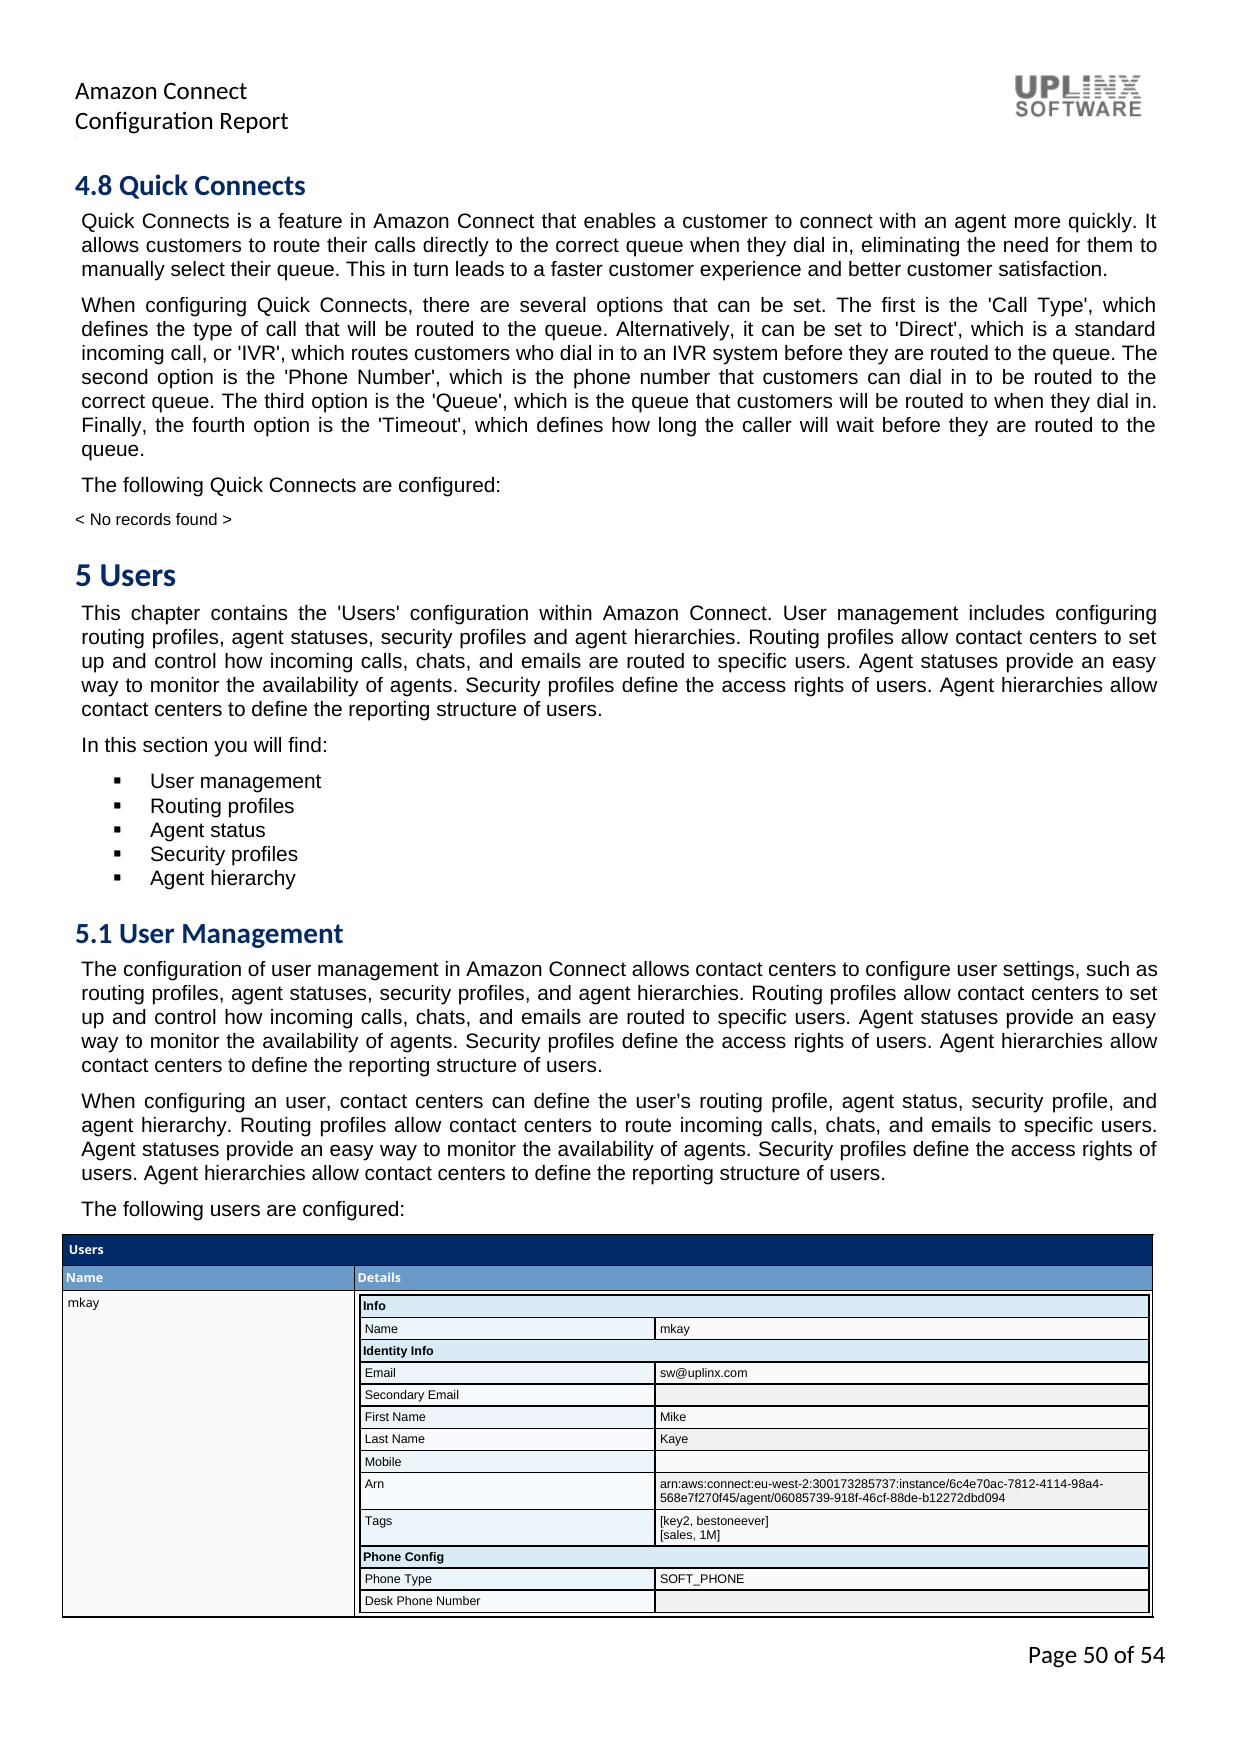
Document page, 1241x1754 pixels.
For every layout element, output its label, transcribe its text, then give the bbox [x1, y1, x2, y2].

text Quick Connects is a feature in Amazon Connect that enables a customer to connect with an agent more quickly. It allows customers to route their calls directly to the correct queue when they dial in, eliminating the need for them to manually select their queue. This in turn leads to a faster customer experience and better customer satisfaction. [81, 208, 1159, 280]
table_cell Details [355, 1266, 1152, 1290]
picture [1014, 74, 1143, 119]
text Routing profiles [112, 793, 1165, 817]
subtitle 5 Users [75, 554, 1165, 594]
table_header Users [63, 1235, 1152, 1265]
table_cell [355, 1291, 1152, 1616]
table_cell mkay [63, 1291, 354, 1616]
text Agent hierarchy [112, 866, 1165, 890]
text Agent status [112, 817, 1165, 842]
text < No records found > [75, 509, 1165, 529]
subtitle 5.1 User Management [75, 915, 1165, 950]
text The following Quick Connects are configured: [81, 473, 1159, 497]
text Security profiles [112, 842, 1165, 866]
subtitle 4.8 Quick Connects [75, 167, 1165, 202]
text The following users are configured: [81, 1197, 1159, 1221]
text When configuring Quick Connects, there are several options that can be set. The first is the 'Call Type', which defines the type of call that will be routed to the queue. Alternatively, it can be set to 'Direct', which is a standard incoming call, or 'IVR', which routes customers who dial in to an IVR system before they are routed to the queue. The second option is the 'Phone Number', which is the phone number that customers can dial in to be routed to the correct queue. The third option is the 'Queue', which is the queue that customers will be routed to when they dial in. Finally, the fourth option is the 'Timeout', which defines how long the caller will wait before they are routed to the queue. [81, 293, 1159, 461]
text When configuring an user, contact centers can define the user’s routing profile, agent status, security profile, and agent hierarchy. Routing profiles allow contact centers to route incoming calls, chats, and emails to specific users. Agent statuses provide an easy way to monitor the availability of agents. Security profiles define the access rights of users. Agent hierarchies allow contact centers to define the reporting structure of users. [81, 1089, 1159, 1185]
text The configuration of user management in Amazon Connect allows contact centers to configure user settings, such as routing profiles, agent statuses, security profiles, and agent hierarchies. Routing profiles allow contact centers to set up and control how incoming calls, chats, and emails are routed to specific users. Agent statuses provide an easy way to monitor the availability of agents. Security profiles define the access rights of users. Agent hierarchies allow contact centers to define the reporting structure of users. [81, 957, 1159, 1076]
text User management [112, 769, 1165, 793]
text This chapter contains the 'Users' configuration within Amazon Connect. User management includes configuring routing profiles, agent statuses, security profiles and agent hierarchies. Routing profiles allow contact centers to set up and control how incoming calls, chats, and emails are routed to specific users. Agent statuses provide an easy way to monitor the availability of agents. Security profiles define the access rights of users. Agent hierarchies allow contact centers to define the reporting structure of users. [81, 601, 1159, 720]
table_cell Name [63, 1266, 354, 1290]
text In this section you will find: [81, 733, 1159, 757]
